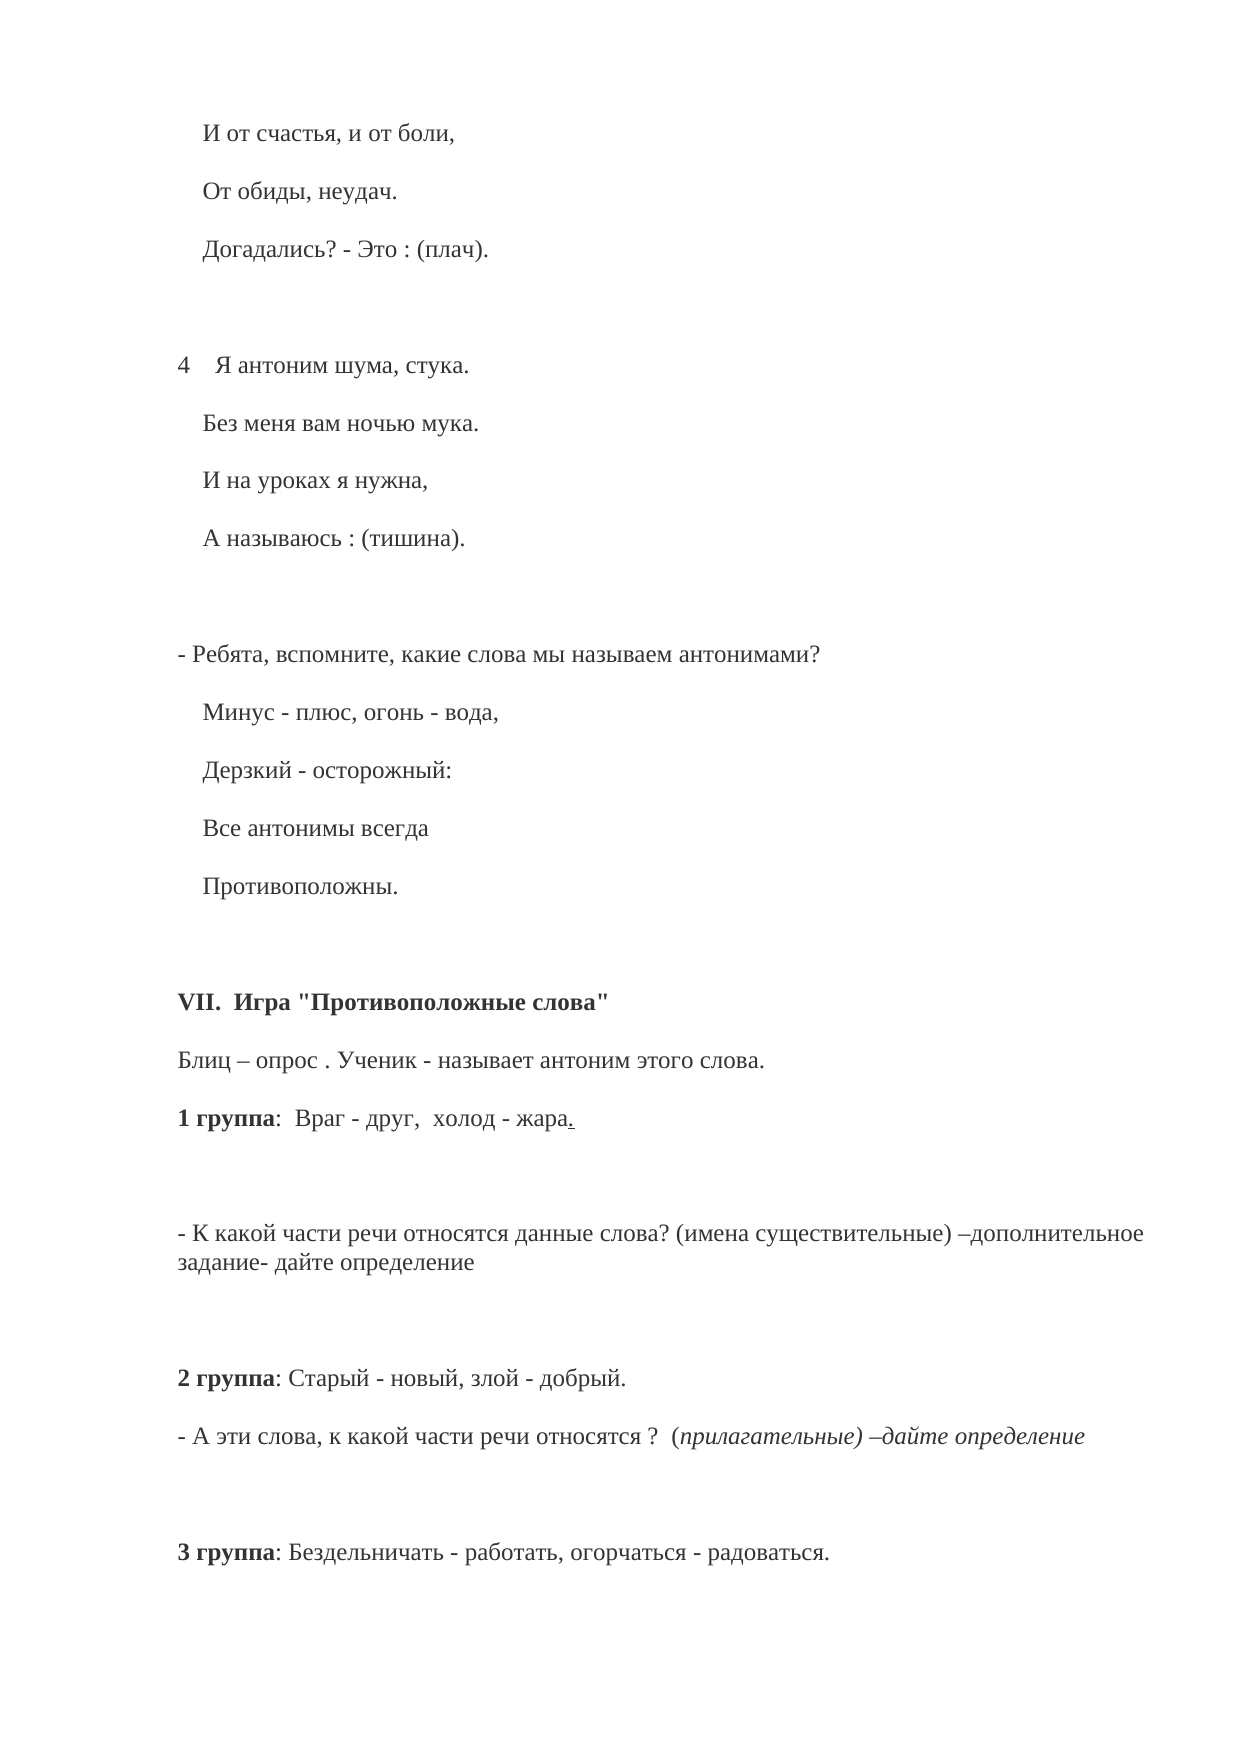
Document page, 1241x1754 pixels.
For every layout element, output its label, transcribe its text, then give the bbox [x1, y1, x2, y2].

text От обиды, неудач. [177, 176, 1152, 205]
text Блиц – опрос . Ученик - называет антоним этого слова. [177, 1045, 1152, 1073]
text И на уроках я нужна, [177, 466, 1152, 494]
text Без меня вам ночью мука. [177, 408, 1152, 436]
text - А эти слова, к какой части речи относятся ? (прилагательные) –дайте определение [177, 1421, 1152, 1450]
text - Ребята, вспомните, какие слова мы называем антонимами? [177, 639, 1152, 668]
text И от счастья, и от боли, [177, 118, 1152, 147]
text 1 группа: Враг - друг, холод - жара. [177, 1103, 1152, 1131]
text Все антонимы всегда [177, 813, 1152, 842]
text А называюсь : (тишина). [177, 523, 1152, 552]
text Противоположны. [177, 871, 1152, 900]
text Догадались? - Это : (плач). [177, 234, 1152, 263]
text - К какой части речи относятся данные слова? (имена существительные) –дополнительное задание- дайте определение [177, 1218, 1152, 1276]
text Дерзкий - осторожный: [177, 755, 1152, 784]
text 4 Я антоним шума, стука. [177, 350, 1152, 378]
text Минус - плюс, огонь - вода, [177, 697, 1152, 726]
text 3 группа: Бездельничать - работать, огорчаться - радоваться. [177, 1537, 1152, 1566]
text VII. Игра "Противоположные слова" [177, 987, 1152, 1016]
text 2 группа: Старый - новый, злой - добрый. [177, 1363, 1152, 1392]
